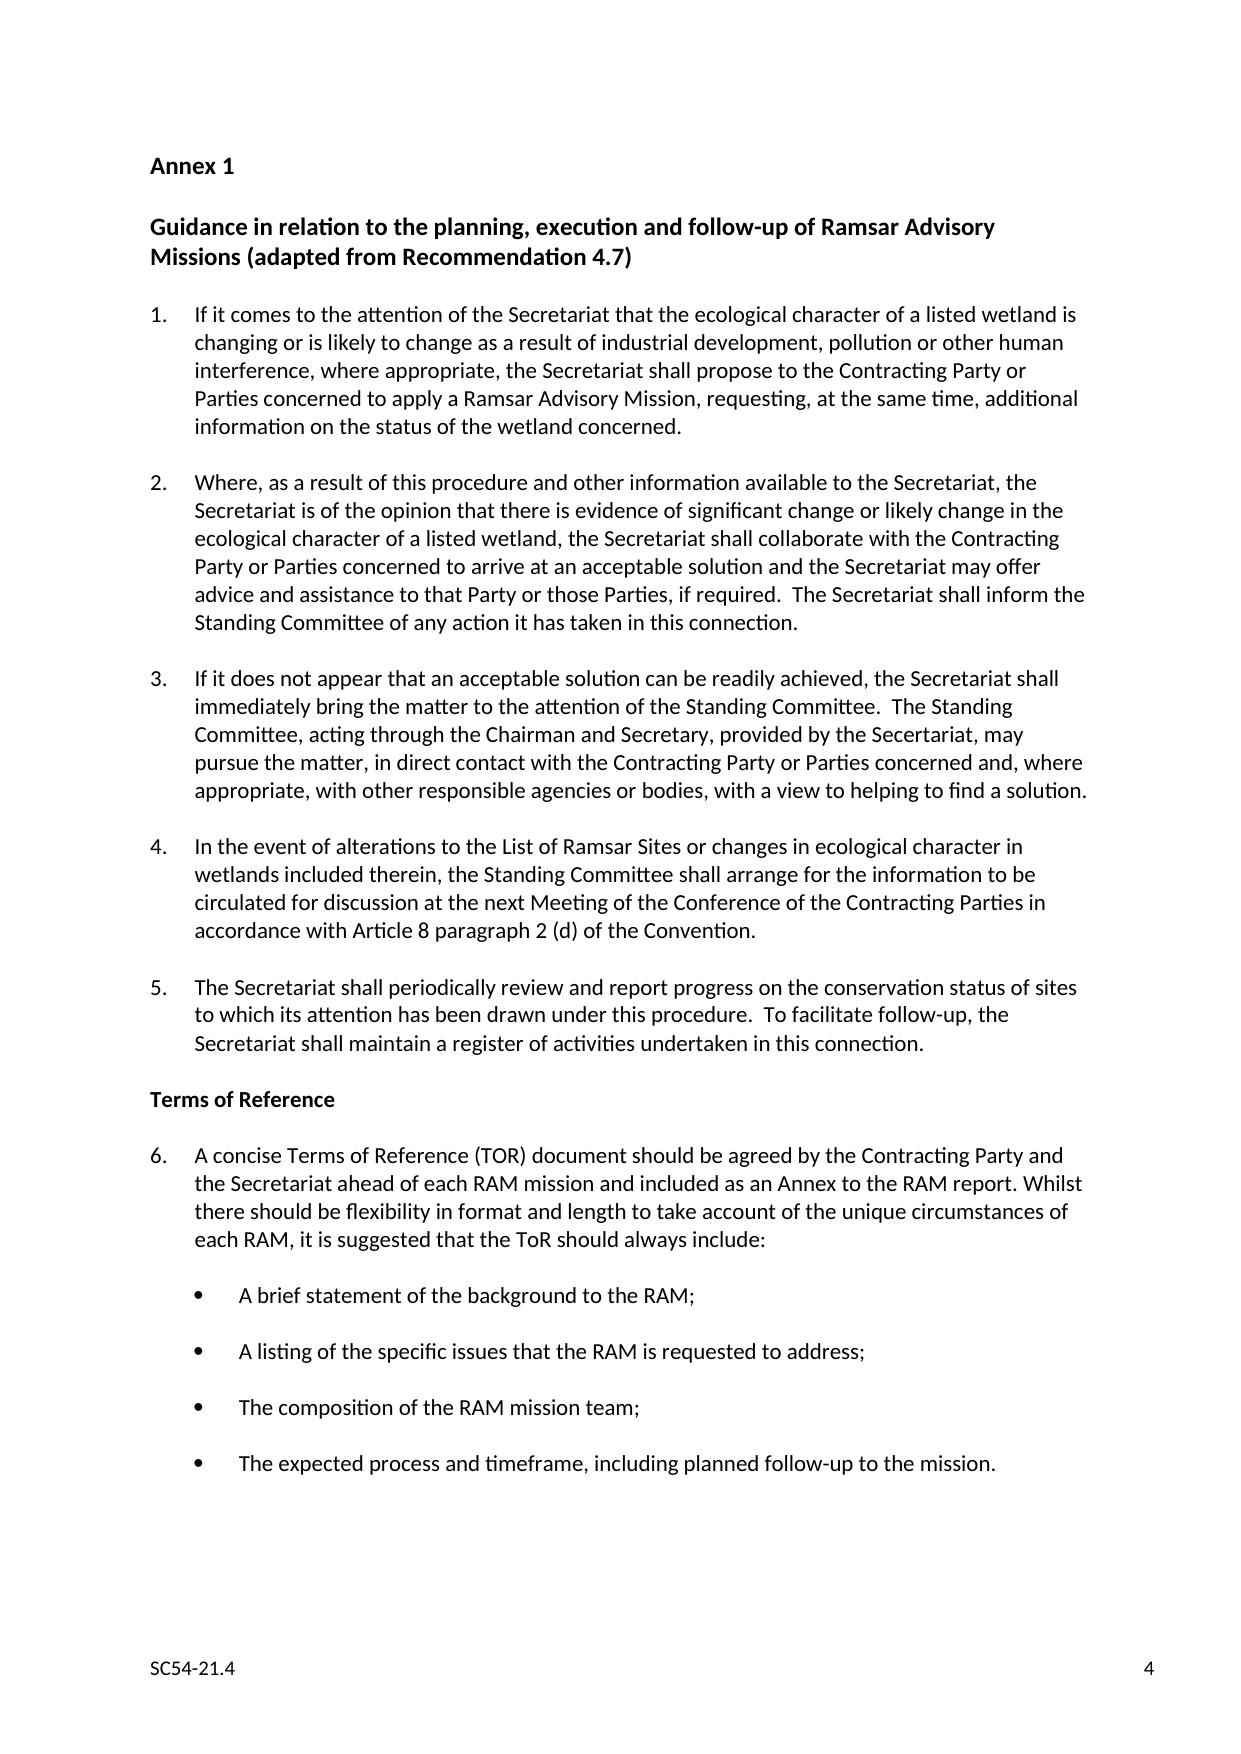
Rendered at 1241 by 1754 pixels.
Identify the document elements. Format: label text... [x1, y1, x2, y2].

text 4. In the event of alterations to the List of Ramsar Sites or changes in ecological character in wetlands included therein, the Standing Committee shall arrange for the information to be circulated for discussion at the next Meeting of the Conference of the Contracting Parties in accordance with Article 8 paragraph 2 (d) of the Convention. [150, 832, 1090, 944]
text Guidance in relation to the planning, execution and follow-up of Ramsar Advisory Missions (adapted from Recommendation 4.7) [150, 211, 1090, 272]
list A listing of the specific issues that the RAM is requested to address; [194, 1337, 1090, 1365]
list The expected process and timeframe, including planned follow-up to the mission. [194, 1449, 1090, 1477]
text 2. Where, as a result of this procedure and other information available to the Secretariat, the Secretariat is of the opinion that there is evidence of significant change or likely change in the ecological character of a listed wetland, the Secretariat shall collaborate with the Contracting Party or Parties concerned to arrive at an acceptable solution and the Secretariat may offer advice and assistance to that Party or those Parties, if required. The Secretariat shall inform the Standing Committee of any action it has taken in this connection. [150, 468, 1090, 636]
text 1. If it comes to the attention of the Secretariat that the ecological character of a listed wetland is changing or is likely to change as a result of industrial development, pollution or other human interference, where appropriate, the Secretariat shall propose to the Contracting Party or Parties concerned to apply a Ramsar Advisory Mission, requesting, at the same time, additional information on the status of the wetland concerned. [150, 300, 1090, 440]
text 5. The Secretariat shall periodically review and report progress on the conservation status of sites to which its attention has been drawn under this procedure. To facilitate follow-up, the Secretariat shall maintain a register of activities undertaken in this connection. [150, 973, 1090, 1057]
text 6. A concise Terms of Reference (TOR) document should be agreed by the Contracting Party and the Secretariat ahead of each RAM mission and included as an Annex to the RAM report. Whilst there should be flexibility in format and length to take account of the unique circumstances of each RAM, it is suggested that the ToR should always include: [150, 1141, 1090, 1253]
text 3. If it does not appear that an acceptable solution can be readily achieved, the Secretariat shall immediately bring the matter to the attention of the Standing Committee. The Standing Committee, acting through the Chairman and Secretary, provided by the Secertariat, may pursue the matter, in direct contact with the Contracting Party or Parties concerned and, where appropriate, with other responsible agencies or bodies, with a view to helping to find a solution. [150, 664, 1090, 804]
text Annex 1 [150, 150, 1090, 181]
text Terms of Reference [150, 1085, 1090, 1113]
list A brief statement of the background to the RAM; [194, 1281, 1090, 1309]
list The composition of the RAM mission team; [194, 1393, 1090, 1421]
